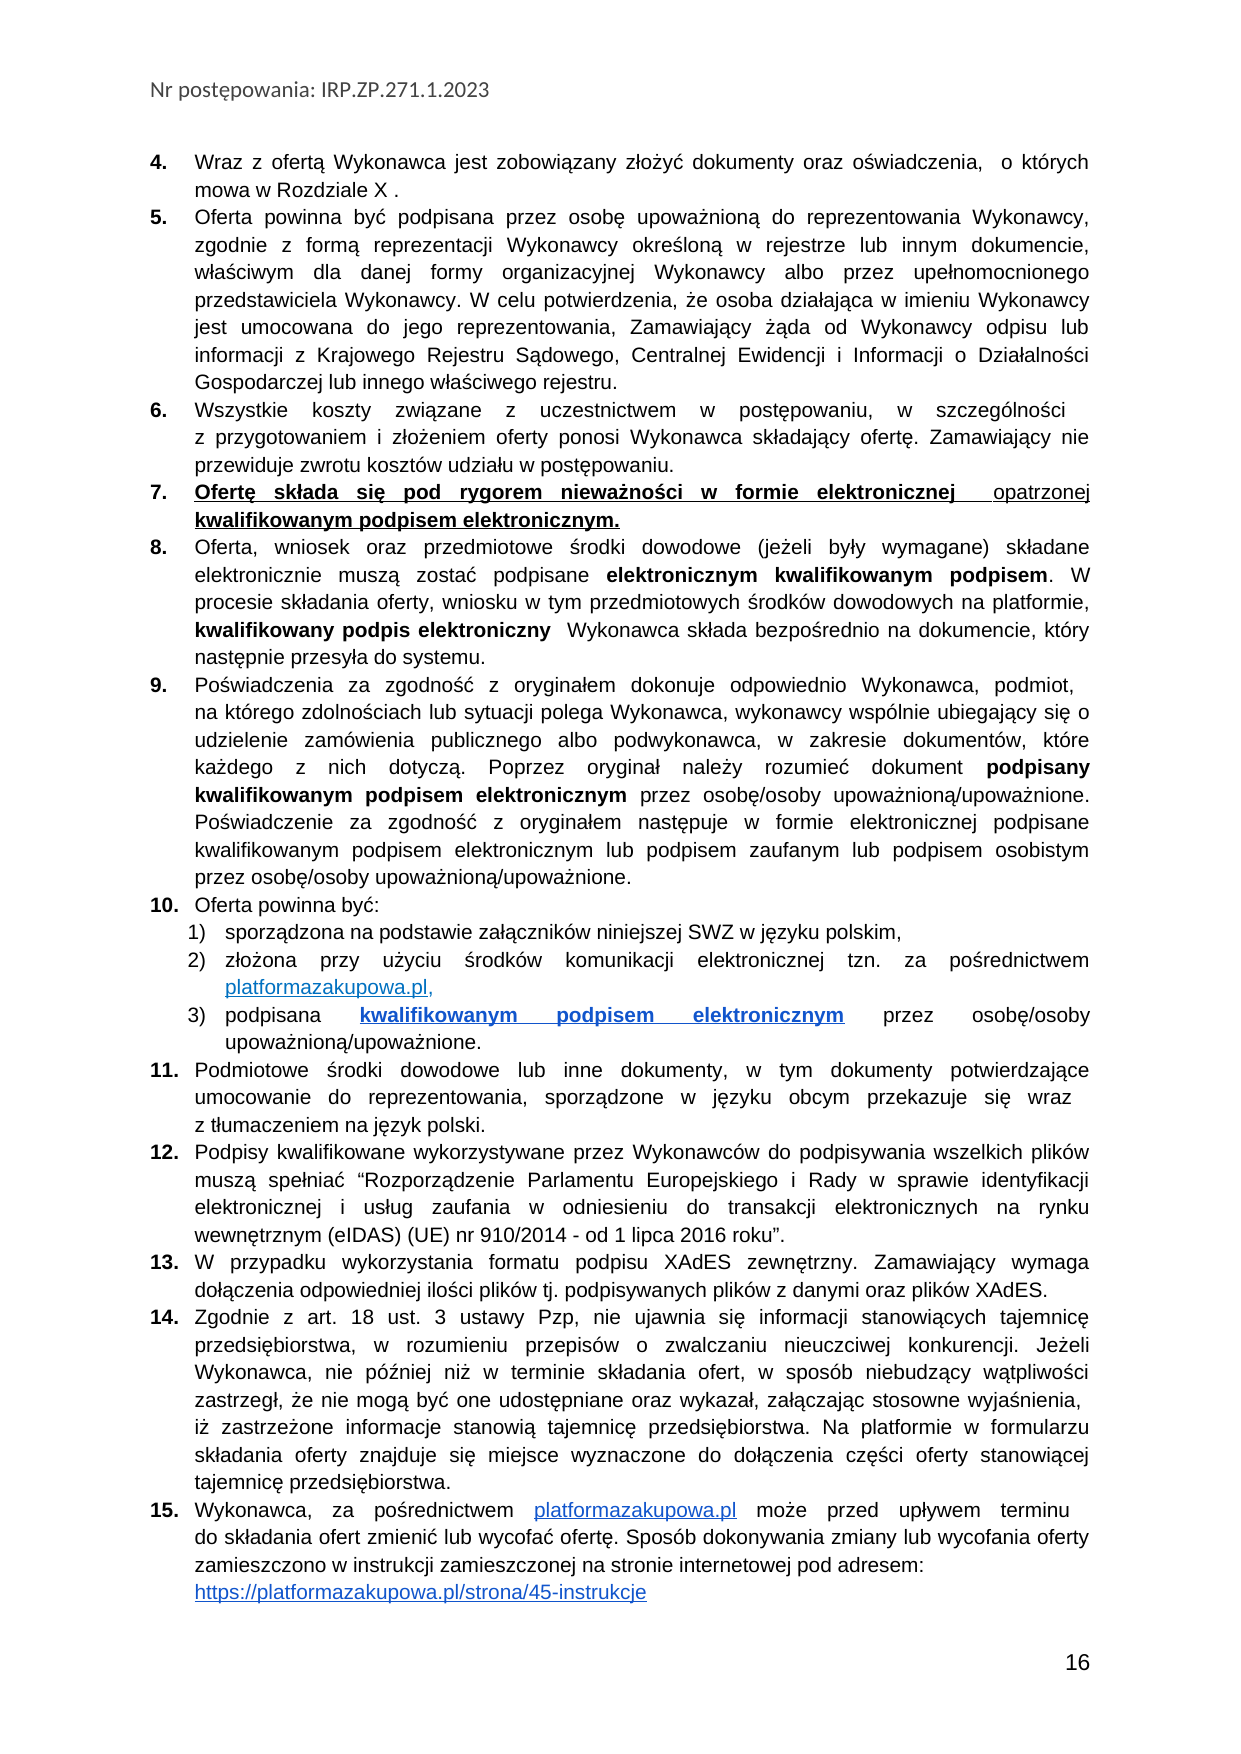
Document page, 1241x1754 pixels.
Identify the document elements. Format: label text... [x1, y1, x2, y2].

list Podpisy kwalifikowane wykorzystywane przez Wykonawców do podpisywania wszelkich plików muszą spełniać “Rozporządzenie Parlamentu Europejskiego i Rady w sprawie identyfikacji elektronicznej i usług zaufania w odniesieniu do transakcji elektronicznych na rynku wewnętrznym (eIDAS) (UE) nr 910/2014 - od 1 lipca 2016 roku”. [150, 1140, 1090, 1246]
text https://platformazakupowa.pl/strona/45-instrukcje [194, 1580, 1090, 1604]
list Oferta powinna być: [150, 892, 1090, 916]
list Wraz z ofertą Wykonawca jest zobowiązany złożyć dokumenty oraz oświadczenia, o których mowa w Rozdziale X . [150, 150, 1090, 201]
list Oferta powinna być podpisana przez osobę upoważnioną do reprezentowania Wykonawcy, zgodnie z formą reprezentacji Wykonawcy określoną w rejestrze lub innym dokumencie, właściwym dla danej formy organizacyjnej Wykonawcy albo przez upełnomocnionego przedstawiciela Wykonawcy. W celu potwierdzenia, że osoba działająca w imieniu Wykonawcy jest umocowana do jego reprezentowania, Zamawiający żąda od Wykonawcy odpisu lub informacji z Krajowego Rejestru Sądowego, Centralnej Ewidencji i Informacji o Działalności Gospodarczej lub innego właściwego rejestru. [150, 205, 1090, 394]
list złożona przy użyciu środków komunikacji elektronicznej tzn. za pośrednictwem platformazakupowa.pl, [187, 947, 1090, 999]
list sporządzona na podstawie załączników niniejszej SWZ w języku polskim, [187, 920, 1090, 944]
list Ofertę składa się pod rygorem nieważności w formie elektronicznej opatrzonej kwalifikowanym podpisem elektronicznym. [150, 480, 1090, 531]
list Wykonawca, za pośrednictwem platformazakupowa.pl może przed upływem terminu do składania ofert zmienić lub wycofać ofertę. Sposób dokonywania zmiany lub wycofania oferty zamieszczono w instrukcji zamieszczonej na stronie internetowej pod adresem: [150, 1497, 1090, 1576]
list podpisana kwalifikowanym podpisem elektronicznym przez osobę/osoby upoważnioną/upoważnione. [187, 1002, 1090, 1054]
list Zgodnie z art. 18 ust. 3 ustawy Pzp, nie ujawnia się informacji stanowiących tajemnicę przedsiębiorstwa, w rozumieniu przepisów o zwalczaniu nieuczciwej konkurencji. Jeżeli Wykonawca, nie później niż w terminie składania ofert, w sposób niebudzący wątpliwości zastrzegł, że nie mogą być one udostępniane oraz wykazał, załączając stosowne wyjaśnienia, iż zastrzeżone informacje stanowią tajemnicę przedsiębiorstwa. Na platformie w formularzu składania oferty znajduje się miejsce wyznaczone do dołączenia części oferty stanowiącej tajemnicę przedsiębiorstwa. [150, 1305, 1090, 1494]
subtitle Poświadczenia za zgodność z oryginałem dokonuje odpowiednio Wykonawca, podmiot, na którego zdolnościach lub sytuacji polega Wykonawca, wykonawcy wspólnie ubiegający się o udzielenie zamówienia publicznego albo podwykonawca, w zakresie dokumentów, które każdego z nich dotyczą. Poprzez oryginał należy rozumieć dokument podpisany kwalifikowanym podpisem elektronicznym przez osobę/osoby upoważnioną/upoważnione. Poświadczenie za zgodność z oryginałem następuje w formie elektronicznej podpisane kwalifikowanym podpisem elektronicznym lub podpisem zaufanym lub podpisem osobistym przez osobę/osoby upoważnioną/upoważnione. [150, 672, 1090, 889]
list Wszystkie koszty związane z uczestnictwem w postępowaniu, w szczególności z przygotowaniem i złożeniem oferty ponosi Wykonawca składający ofertę. Zamawiający nie przewiduje zwrotu kosztów udziału w postępowaniu. [150, 397, 1090, 476]
list Podmiotowe środki dowodowe lub inne dokumenty, w tym dokumenty potwierdzające umocowanie do reprezentowania, sporządzone w języku obcym przekazuje się wraz z tłumaczeniem na język polski. [150, 1057, 1090, 1136]
list W przypadku wykorzystania formatu podpisu XAdES zewnętrzny. Zamawiający wymaga dołączenia odpowiedniej ilości plików tj. podpisywanych plików z danymi oraz plików XAdES. [150, 1250, 1090, 1301]
list Oferta, wniosek oraz przedmiotowe środki dowodowe (jeżeli były wymagane) składane elektronicznie muszą zostać podpisane elektronicznym kwalifikowanym podpisem. W procesie składania oferty, wniosku w tym przedmiotowych środków dowodowych na platformie, kwalifikowany podpis elektroniczny Wykonawca składa bezpośrednio na dokumencie, który następnie przesyła do systemu. [150, 535, 1090, 669]
